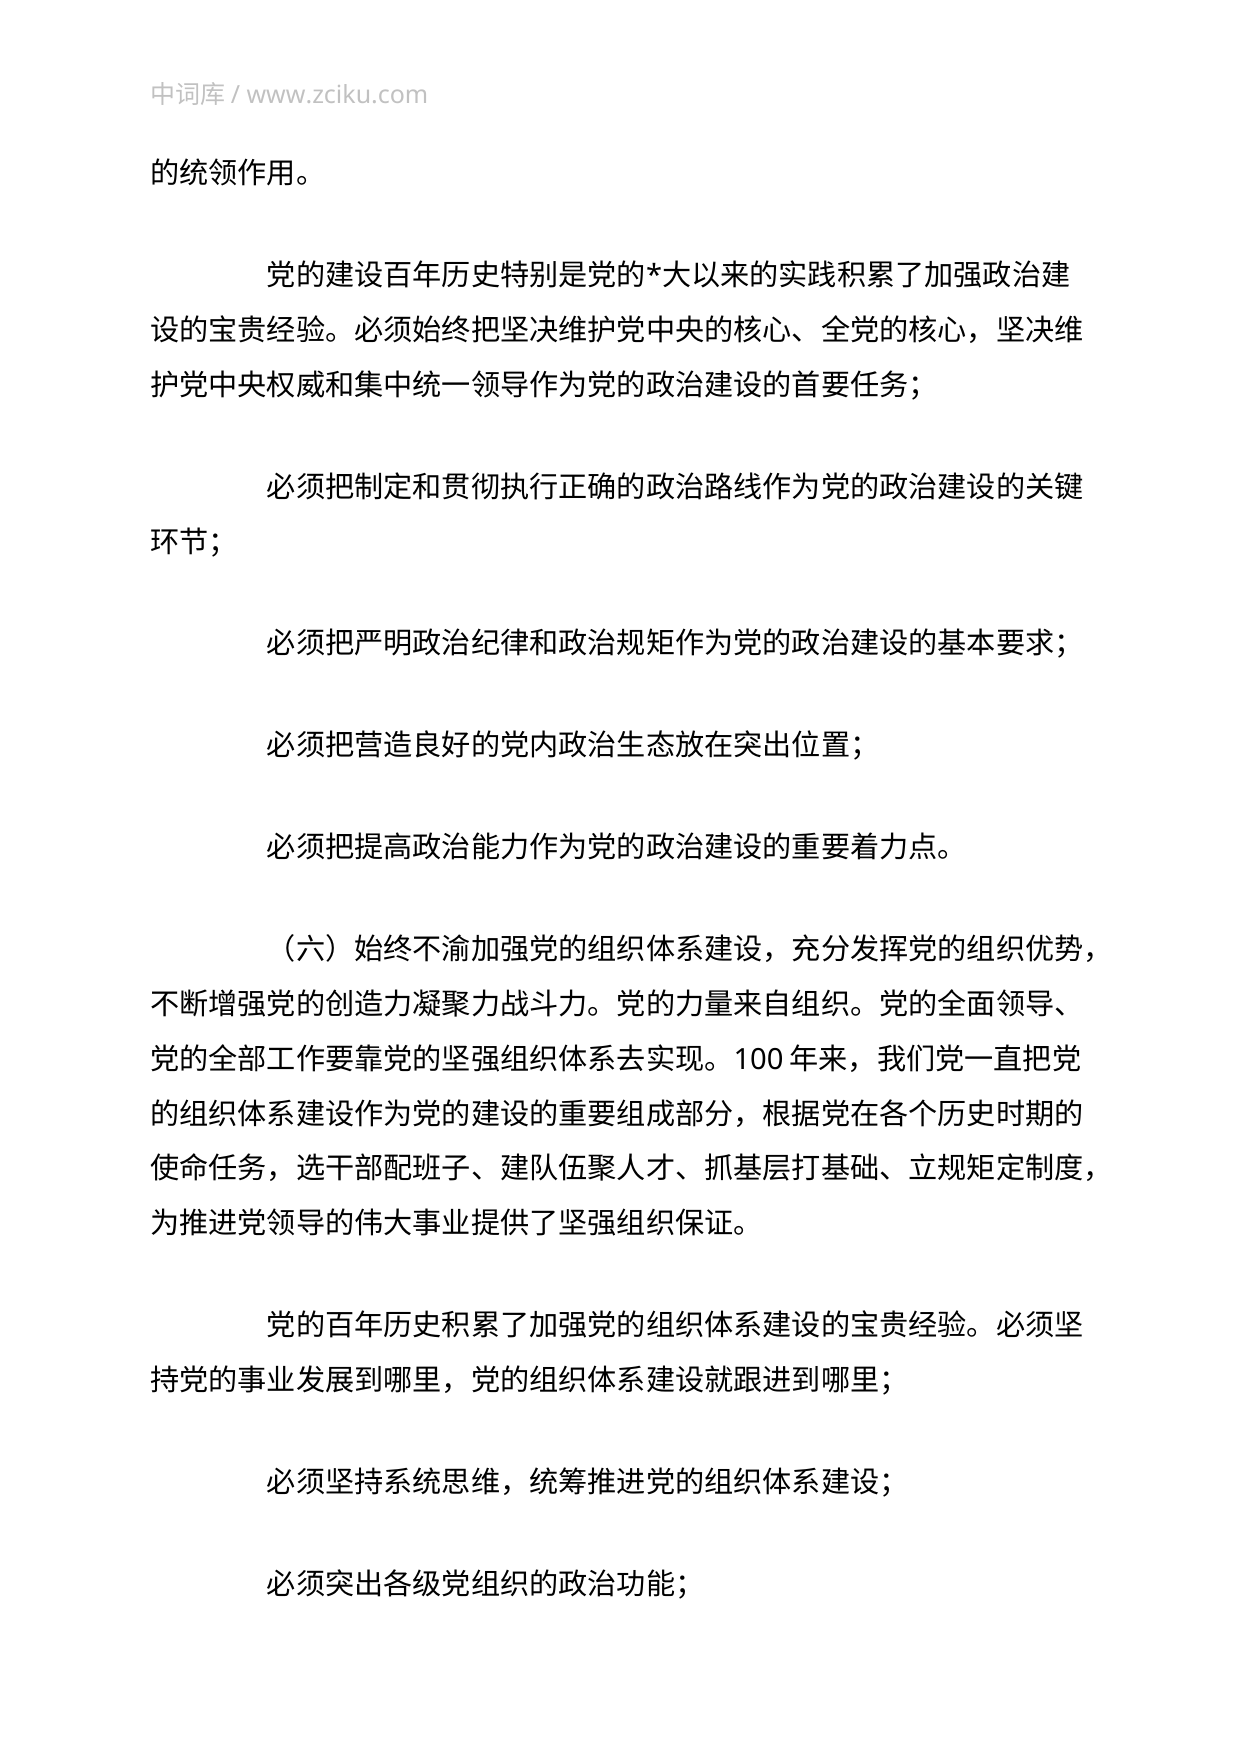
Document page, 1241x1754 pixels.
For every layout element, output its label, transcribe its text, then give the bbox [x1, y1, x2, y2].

text 必须突出各级党组织的政治功能； [150, 1560, 1090, 1602]
text 必须把制定和贯彻执行正确的政治路线作为党的政治建设的关键环节； [150, 463, 1090, 561]
text 必须把营造良好的党内政治生态放在突出位置； [150, 722, 1090, 764]
text 党的建设百年历史特别是党的*大以来的实践积累了加强政治建设的宝贵经验。必须始终把坚决维护党中央的核心、全党的核心，坚决维护党中央权威和集中统一领导作为党的政治建设的首要任务； [150, 252, 1090, 404]
text 党的百年历史积累了加强党的组织体系建设的宝贵经验。必须坚持党的事业发展到哪里，党的组织体系建设就跟进到哪里； [150, 1302, 1090, 1399]
text 必须把提高政治能力作为党的政治建设的重要着力点。 [150, 824, 1090, 866]
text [150, 150, 1090, 192]
text （六）始终不渝加强党的组织体系建设，充分发挥党的组织优势，不断增强党的创造力凝聚力战斗力。党的力量来自组织。党的全面领导、党的全部工作要靠党的坚强组织体系去实现。100年来，我们党一直把党的组织体系建设作为党的建设的重要组成部分，根据党在各个历史时期的使命任务，选干部配班子、建队伍聚人才、抓基层打基础、立规矩定制度，为推进党领导的伟大事业提供了坚强组织保证。 [150, 925, 1090, 1242]
text 必须坚持系统思维，统筹推进党的组织体系建设； [150, 1458, 1090, 1501]
text 必须把严明政治纪律和政治规矩作为党的政治建设的基本要求； [150, 620, 1090, 662]
